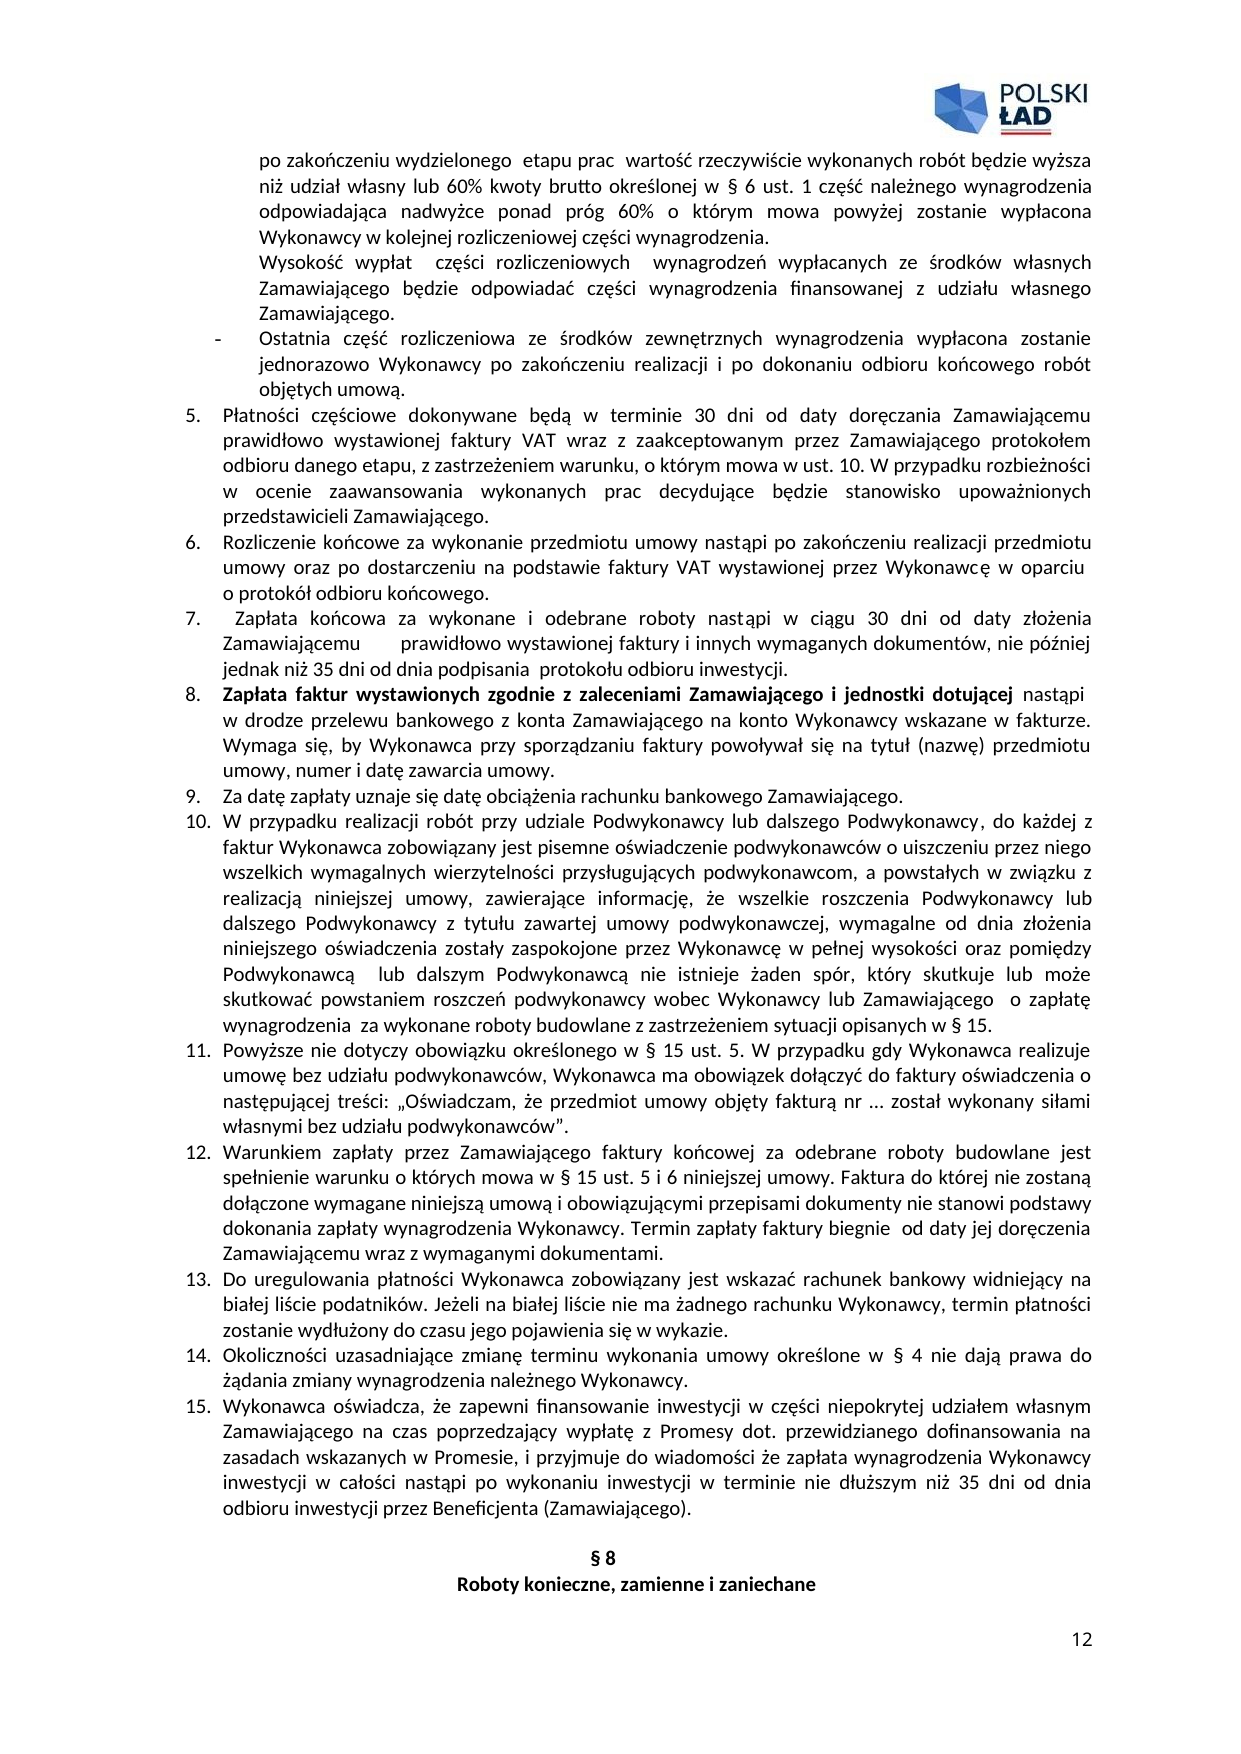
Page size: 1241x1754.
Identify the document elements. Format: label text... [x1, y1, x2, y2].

list Ostatnia część rozliczeniowa ze środków zewnętrznych wynagrodzenia wypłacona zostanie jednorazowo Wykonawcy po zakończeniu realizacji i po dokonaniu odbioru końcowego robót objętych umową. [221, 326, 1093, 402]
list Warunkiem zapłaty przez Zamawiającego faktury końcowej za odebrane roboty budowlane jest spełnienie warunku o których mowa w § 15 ust. 5 i 6 niniejszej umowy. Faktura do której nie zostaną dołączone wymagane niniejszą umową i obowiązującymi przepisami dokumenty nie stanowi podstawy dokonania zapłaty wynagrodzenia Wykonawcy. Termin zapłaty faktury biegnie od daty jej doręczenia Zamawiającemu wraz z wymaganymi dokumentami. [185, 1139, 1093, 1266]
list Okoliczności uzasadniające zmianę terminu wykonania umowy określone w § 4 nie dają prawa do żądania zmiany wynagrodzenia należnego Wykonawcy. [185, 1342, 1093, 1393]
text Wysokość wypłat części rozliczeniowych wynagrodzeń wypłacanych ze środków własnych Zamawiającego będzie odpowiadać części wynagrodzenia finansowanej z udziału własnego Zamawiającego. [259, 249, 1093, 326]
list Zapłata końcowa za wykonane i odebrane roboty nastąpi w ciągu 30 dni od daty złożenia Zamawiającemu prawidłowo wystawionej faktury i innych wymaganych dokumentów, nie później jednak niż 35 dni od dnia podpisania protokołu odbioru inwestycji. [185, 605, 1093, 681]
text § 8 [192, 1546, 1093, 1571]
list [221, 148, 1093, 249]
list Do uregulowania płatności Wykonawca zobowiązany jest wskazać rachunek bankowy widniejący na białej liście podatników. Jeżeli na białej liście nie ma żadnego rachunku Wykonawcy, termin płatności zostanie wydłużony do czasu jego pojawienia się w wykazie. [185, 1266, 1093, 1342]
list Za datę zapłaty uznaje się datę obciążenia rachunku bankowego Zamawiającego. [185, 783, 1093, 808]
list W przypadku realizacji robót przy udziale Podwykonawcy lub dalszego Podwykonawcy, do każdej z faktur Wykonawca zobowiązany jest pisemne oświadczenie podwykonawców o uiszczeniu przez niego wszelkich wymagalnych wierzytelności przysługujących podwykonawcom, a powstałych w związku z realizacją niniejszej umowy, zawierające informację, że wszelkie roszczenia Podwykonawcy lub dalszego Podwykonawcy z tytułu zawartej umowy podwykonawczej, wymagalne od dnia złożenia niniejszego oświadczenia zostały zaspokojone przez Wykonawcę w pełnej wysokości oraz pomiędzy Podwykonawcą lub dalszym Podwykonawcą nie istnieje żaden spór, który skutkuje lub może skutkować powstaniem roszczeń podwykonawcy wobec Wykonawcy lub Zamawiającego o zapłatę wynagrodzenia za wykonane roboty budowlane z zastrzeżeniem sytuacji opisanych w § 15. [185, 808, 1093, 1037]
list Wykonawca oświadcza, że zapewni finansowanie inwestycji w części niepokrytej udziałem własnym Zamawiającego na czas poprzedzający wypłatę z Promesy dot. przewidzianego dofinansowania na zasadach wskazanych w Promesie, i przyjmuje do wiadomości że zapłata wynagrodzenia Wykonawcy inwestycji w całości nastąpi po wykonaniu inwestycji w terminie nie dłuższym niż 35 dni od dnia odbioru inwestycji przez Beneficjenta (Zamawiającego). [185, 1393, 1093, 1520]
list Powyższe nie dotyczy obowiązku określonego w § 15 ust. 5. W przypadku gdy Wykonawca realizuje umowę bez udziału podwykonawców, Wykonawca ma obowiązek dołączyć do faktury oświadczenia o następującej treści: „Oświadczam, że przedmiot umowy objęty fakturą nr … został wykonany siłami własnymi bez udziału podwykonawców”. [185, 1037, 1093, 1139]
text Roboty konieczne, zamienne i zaniechane [192, 1571, 1093, 1596]
list Zapłata faktur wystawionych zgodnie z zaleceniami Zamawiającego i jednostki dotującej nastąpi w drodze przelewu bankowego z konta Zamawiającego na konto Wykonawcy wskazane w fakturze. Wymaga się, by Wykonawca przy sporządzaniu faktury powoływał się na tytuł (nazwę) przedmiotu umowy, numer i datę zawarcia umowy. [185, 681, 1093, 783]
picture [924, 73, 1092, 138]
list Rozliczenie końcowe za wykonanie przedmiotu umowy nastąpi po zakończeniu realizacji przedmiotu umowy oraz po dostarczeniu na podstawie faktury VAT wystawionej przez Wykonawcę w oparciu o protokół odbioru końcowego. [185, 529, 1093, 605]
list Płatności częściowe dokonywane będą w terminie 30 dni od daty doręczania Zamawiającemu prawidłowo wystawionej faktury VAT wraz z zaakceptowanym przez Zamawiającego protokołem odbioru danego etapu, z zastrzeżeniem warunku, o którym mowa w ust. 10. W przypadku rozbieżności w ocenie zaawansowania wykonanych prac decydujące będzie stanowisko upoważnionych przedstawicieli Zamawiającego. [185, 402, 1093, 529]
